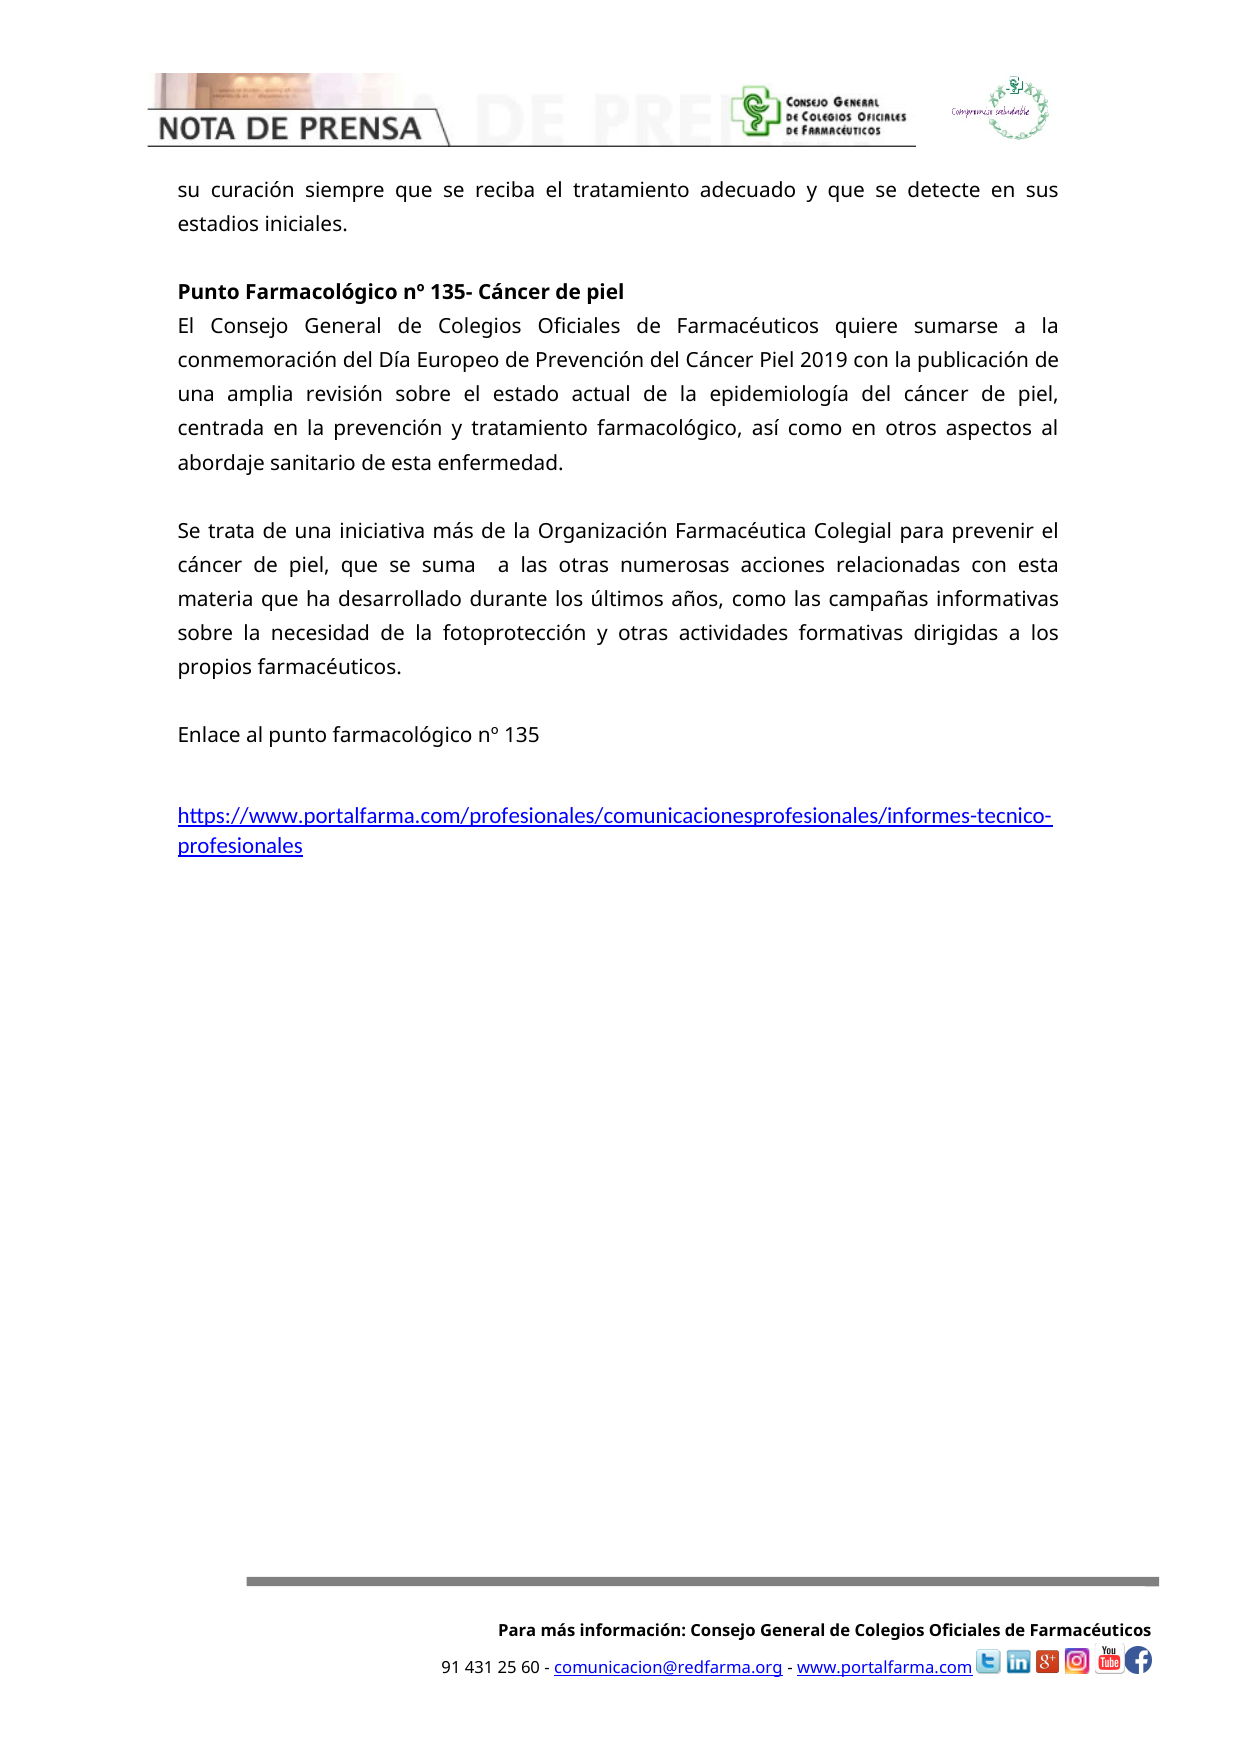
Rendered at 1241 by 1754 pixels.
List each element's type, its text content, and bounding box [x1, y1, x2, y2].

text https://www.portalfarma.com/profesionales/comunicacionesprofesionales/informes-tecnico-profesionales [177, 801, 1063, 859]
picture [1094, 1643, 1152, 1674]
picture [1064, 1648, 1090, 1674]
picture [1006, 1649, 1031, 1674]
picture [976, 1649, 1001, 1674]
text El Consejo General de Colegios Oficiales de Farmacéuticos quiere sumarse a la conmemoración del Día Europeo de Prevención del Cáncer Piel 2019 con la publicación de una amplia revisión sobre el estado actual de la epidemiología del cáncer de piel, centrada en la prevención y tratamiento farmacológico, así como en otros aspectos al abordaje sanitario de esta enfermedad. [177, 311, 1060, 476]
text Punto Farmacológico nº 135- Cáncer de piel [177, 277, 1060, 306]
picture [1035, 1649, 1060, 1674]
text Se trata de una iniciativa más de la Organización Farmacéutica Colegial para prevenir el cáncer de piel, que se suma a las otras numerosas acciones relacionadas con esta materia que ha desarrollado durante los últimos años, como las campañas informativas sobre la necesidad de la fotoprotección y otras actividades formativas dirigidas a los propios farmacéuticos. [177, 516, 1060, 680]
text Enlace al punto farmacológico nº 135 [177, 720, 1060, 748]
picture [935, 72, 1078, 147]
picture [147, 73, 916, 147]
